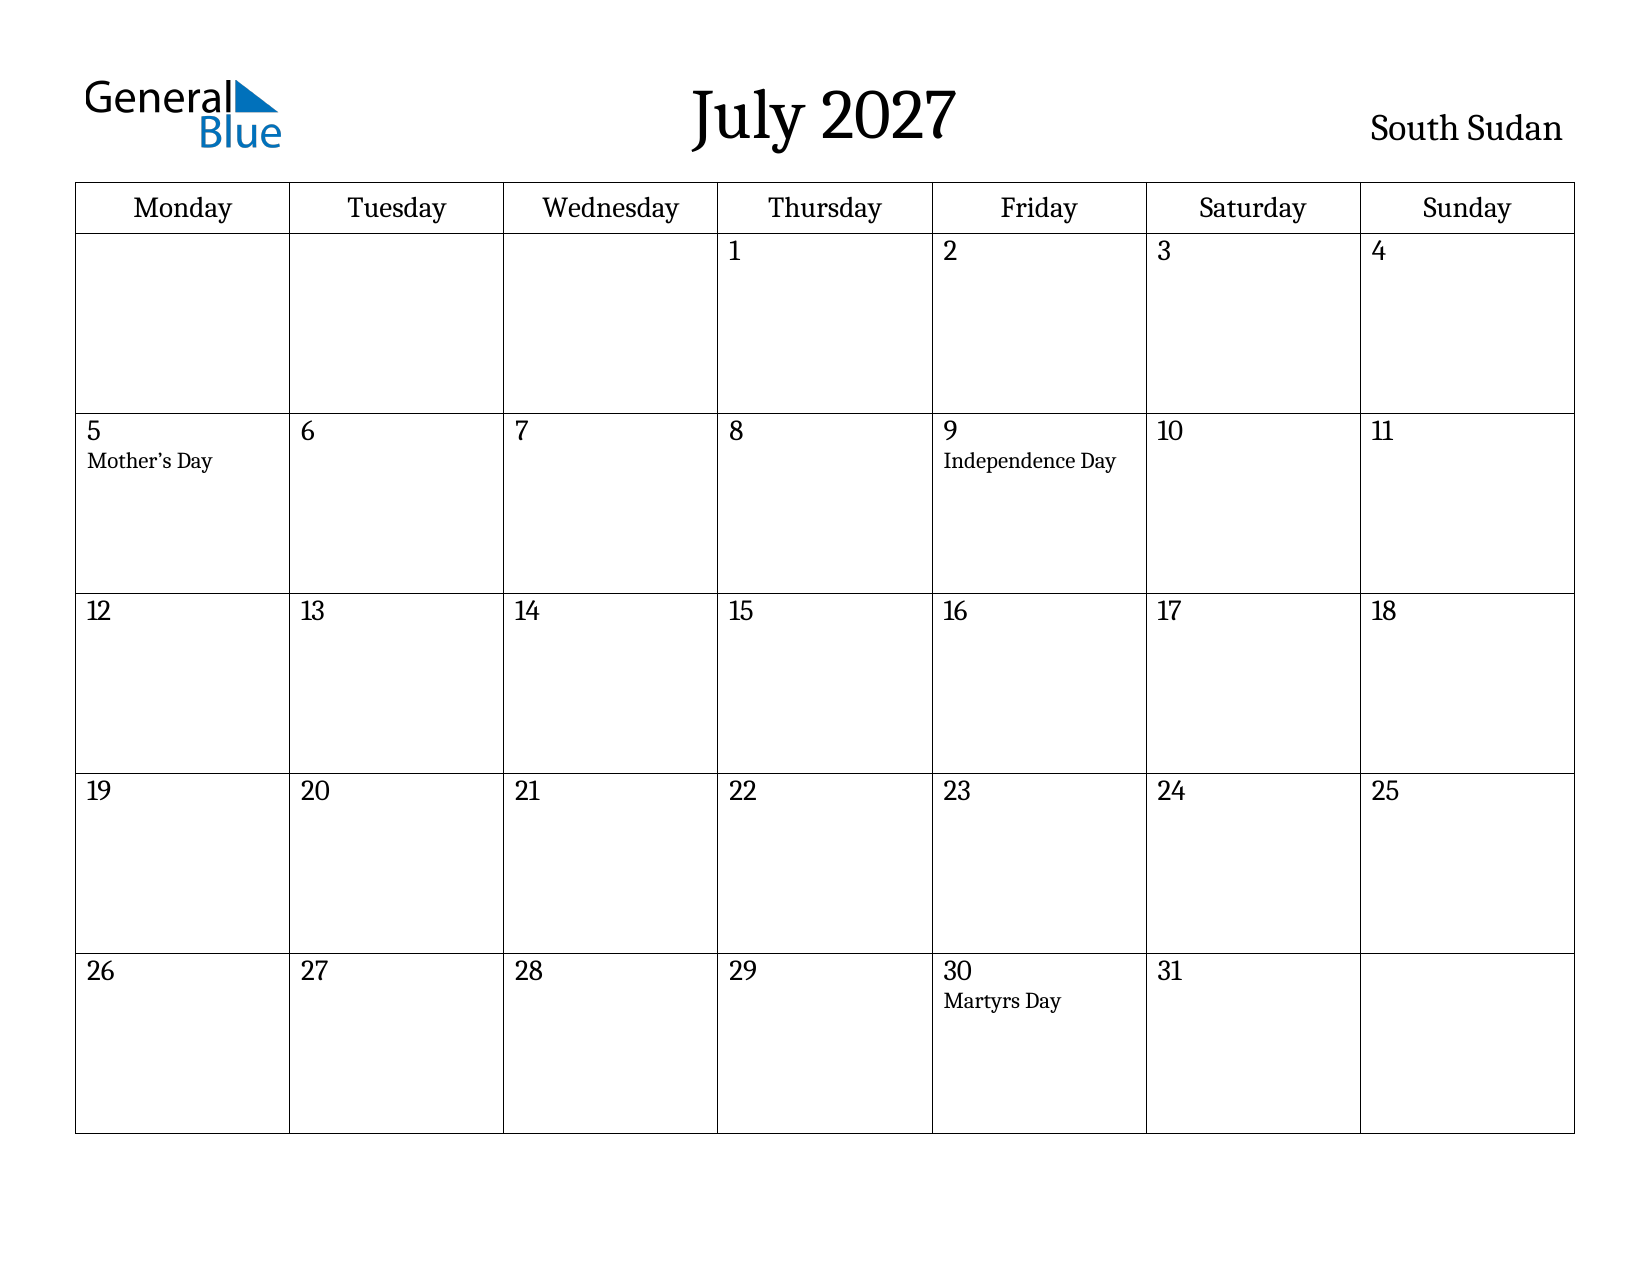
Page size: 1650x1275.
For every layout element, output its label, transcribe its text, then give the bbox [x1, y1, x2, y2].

table_cell [504, 988, 717, 1133]
table_cell 6 [290, 414, 503, 447]
table_cell [1361, 267, 1574, 413]
table_cell [718, 988, 932, 1133]
table_cell [1147, 988, 1360, 1133]
table_cell [933, 627, 1146, 773]
table_header South Sudan [1146, 75, 1574, 182]
table_cell 30 [933, 954, 1146, 987]
table_cell [1361, 988, 1574, 1133]
table_cell 2 [933, 234, 1146, 267]
table_cell [504, 267, 717, 413]
table_cell Sunday [1361, 183, 1574, 233]
table_cell 20 [290, 774, 503, 807]
table_cell 14 [504, 594, 717, 627]
table_cell 18 [1361, 594, 1574, 627]
table_cell Mother’s Day [76, 448, 289, 593]
table_cell [1147, 267, 1360, 413]
table_header [76, 75, 503, 182]
table_cell 10 [1147, 414, 1360, 447]
table_cell [933, 267, 1146, 413]
table_cell 4 [1361, 234, 1574, 267]
table_cell 13 [290, 594, 503, 627]
table_cell [933, 808, 1146, 953]
table_cell [290, 808, 503, 953]
table_cell 23 [933, 774, 1146, 807]
table_cell [290, 627, 503, 773]
table_cell Wednesday [504, 183, 717, 233]
table_cell 5 [76, 414, 289, 447]
table_cell [504, 234, 717, 267]
table_cell 16 [933, 594, 1146, 627]
table_cell Martyrs Day [933, 988, 1146, 1133]
table_cell 25 [1361, 774, 1574, 807]
table_cell Monday [76, 183, 289, 233]
table_cell 11 [1361, 414, 1574, 447]
table_cell 7 [504, 414, 717, 447]
table_cell 28 [504, 954, 717, 987]
table_cell 22 [718, 774, 932, 807]
table_cell [1361, 808, 1574, 953]
table_cell Friday [933, 183, 1146, 233]
table_cell 31 [1147, 954, 1360, 987]
table_cell 19 [76, 774, 289, 807]
table_cell 24 [1147, 774, 1360, 807]
table_cell [504, 808, 717, 953]
table_cell [1147, 448, 1360, 593]
table_cell [290, 988, 503, 1133]
picture [86, 80, 281, 148]
table_cell [1147, 808, 1360, 953]
table_cell Saturday [1147, 183, 1360, 233]
table_cell [1361, 448, 1574, 593]
table_header July 2027 [504, 75, 1146, 182]
table_cell 29 [718, 954, 932, 987]
table_cell [76, 267, 289, 413]
table_cell [1361, 954, 1574, 987]
table_cell [290, 267, 503, 413]
table_cell [718, 808, 932, 953]
table_cell 9 [933, 414, 1146, 447]
table_cell Tuesday [290, 183, 503, 233]
table_cell [1147, 627, 1360, 773]
table_cell Independence Day [933, 448, 1146, 593]
table_cell 21 [504, 774, 717, 807]
table_cell Thursday [718, 183, 932, 233]
table_cell [290, 448, 503, 593]
table_cell 1 [718, 234, 932, 267]
table_cell [76, 234, 289, 267]
table_cell 27 [290, 954, 503, 987]
table_cell [718, 448, 932, 593]
table_cell 17 [1147, 594, 1360, 627]
table_cell [76, 808, 289, 953]
table_cell 3 [1147, 234, 1360, 267]
table_cell [290, 234, 503, 267]
table_cell [718, 267, 932, 413]
table_cell [504, 627, 717, 773]
table_cell [718, 627, 932, 773]
table_cell [76, 627, 289, 773]
table_cell 15 [718, 594, 932, 627]
table_cell 12 [76, 594, 289, 627]
table_cell 26 [76, 954, 289, 987]
table_cell 8 [718, 414, 932, 447]
table_cell [504, 448, 717, 593]
table_cell [76, 988, 289, 1133]
table_cell [1361, 627, 1574, 773]
